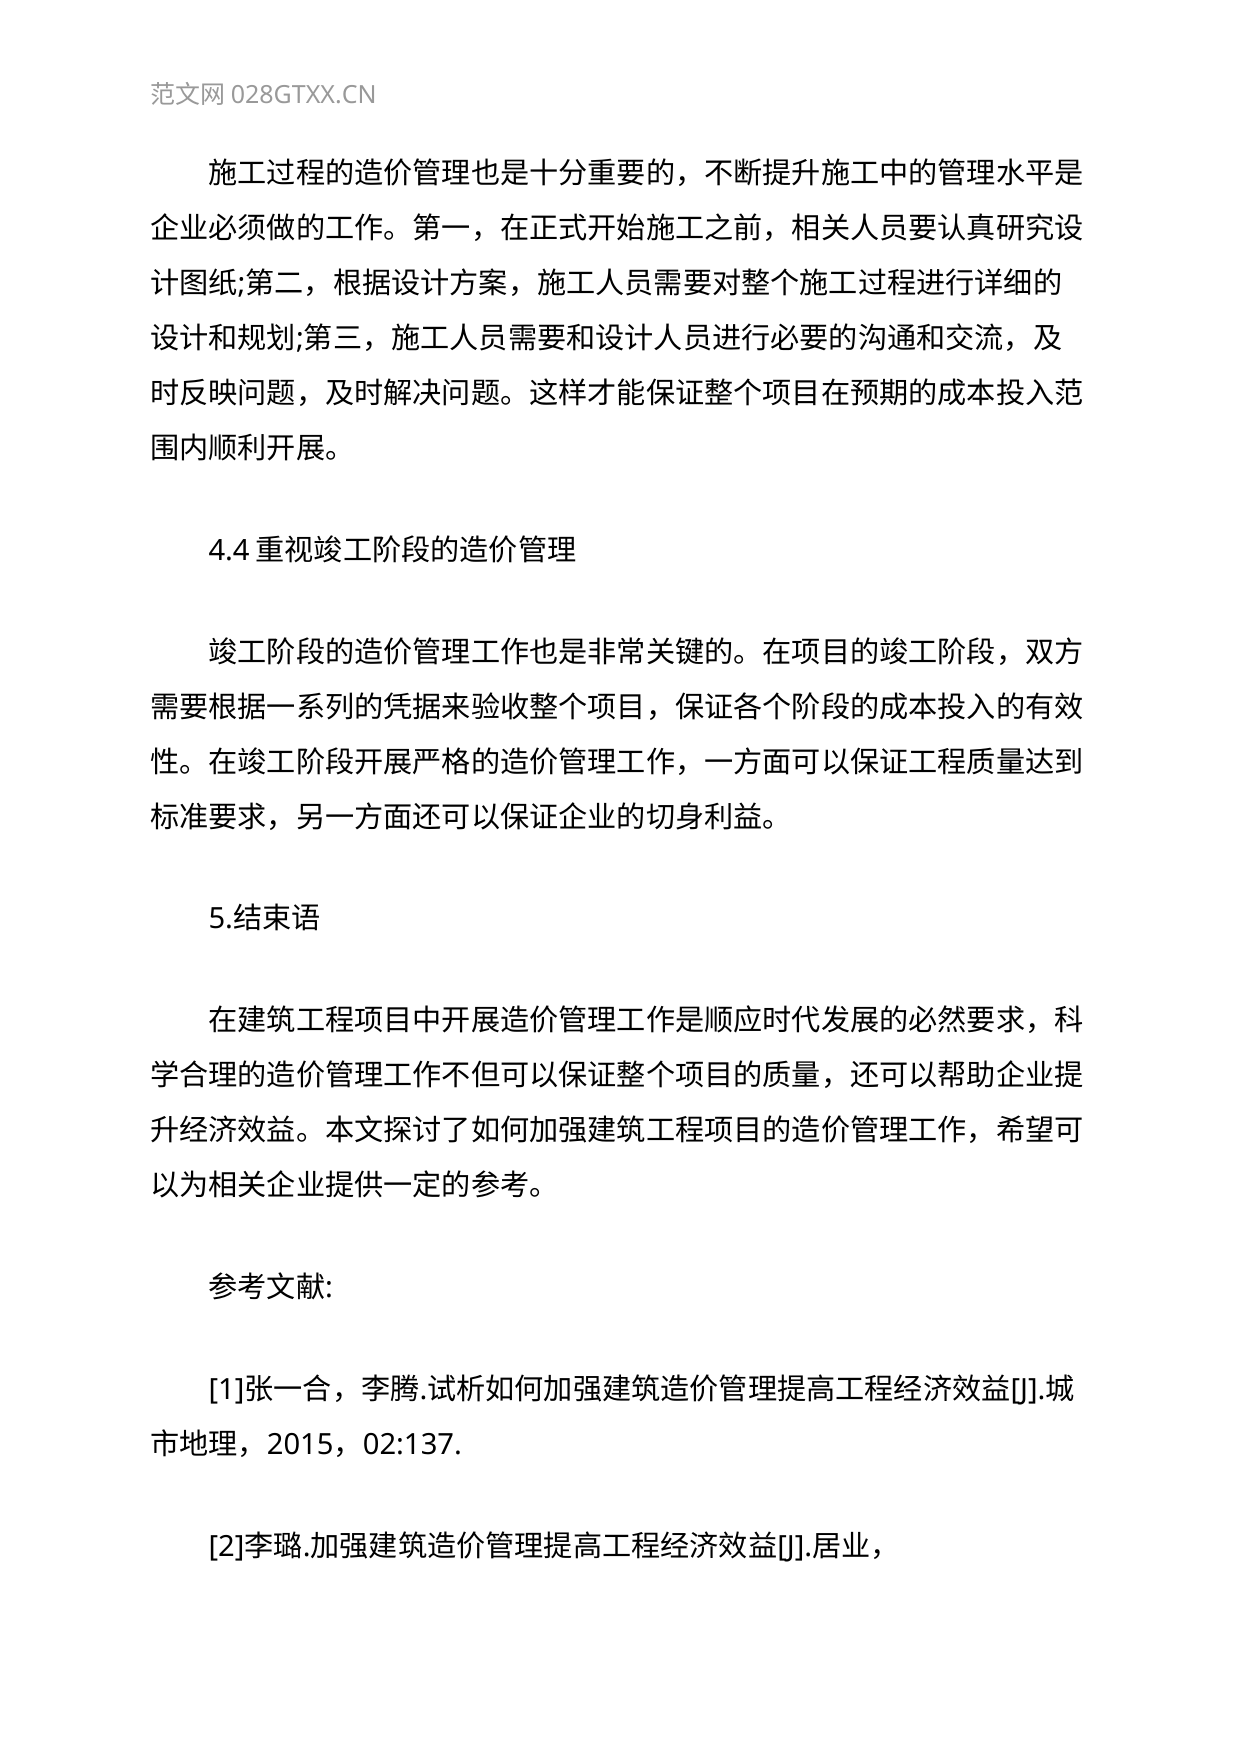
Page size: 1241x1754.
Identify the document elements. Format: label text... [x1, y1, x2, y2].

text 施工过程的造价管理也是十分重要的，不断提升施工中的管理水平是企业必须做的工作。第一，在正式开始施工之前，相关人员要认真研究设计图纸;第二，根据设计方案，施工人员需要对整个施工过程进行详细的设计和规划;第三，施工人员需要和设计人员进行必要的沟通和交流，及时反映问题，及时解决问题。这样才能保证整个项目在预期的成本投入范围内顺利开展。 [150, 150, 1090, 467]
text 4.4重视竣工阶段的造价管理 [150, 526, 1090, 569]
text 竣工阶段的造价管理工作也是非常关键的。在项目的竣工阶段，双方需要根据一系列的凭据来验收整个项目，保证各个阶段的成本投入的有效性。在竣工阶段开展严格的造价管理工作，一方面可以保证工程质量达到标准要求，另一方面还可以保证企业的切身利益。 [150, 628, 1090, 835]
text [150, 1522, 1090, 1565]
text [1]张一合，李腾.试析如何加强建筑造价管理提高工程经济效益[J].城市地理，2015，02:137. [150, 1365, 1090, 1463]
text 5.结束语 [150, 895, 1090, 937]
text 参考文献: [150, 1263, 1090, 1306]
text 在建筑工程项目中开展造价管理工作是顺应时代发展的必然要求，科学合理的造价管理工作不但可以保证整个项目的质量，还可以帮助企业提升经济效益。本文探讨了如何加强建筑工程项目的造价管理工作，希望可以为相关企业提供一定的参考。 [150, 997, 1090, 1204]
